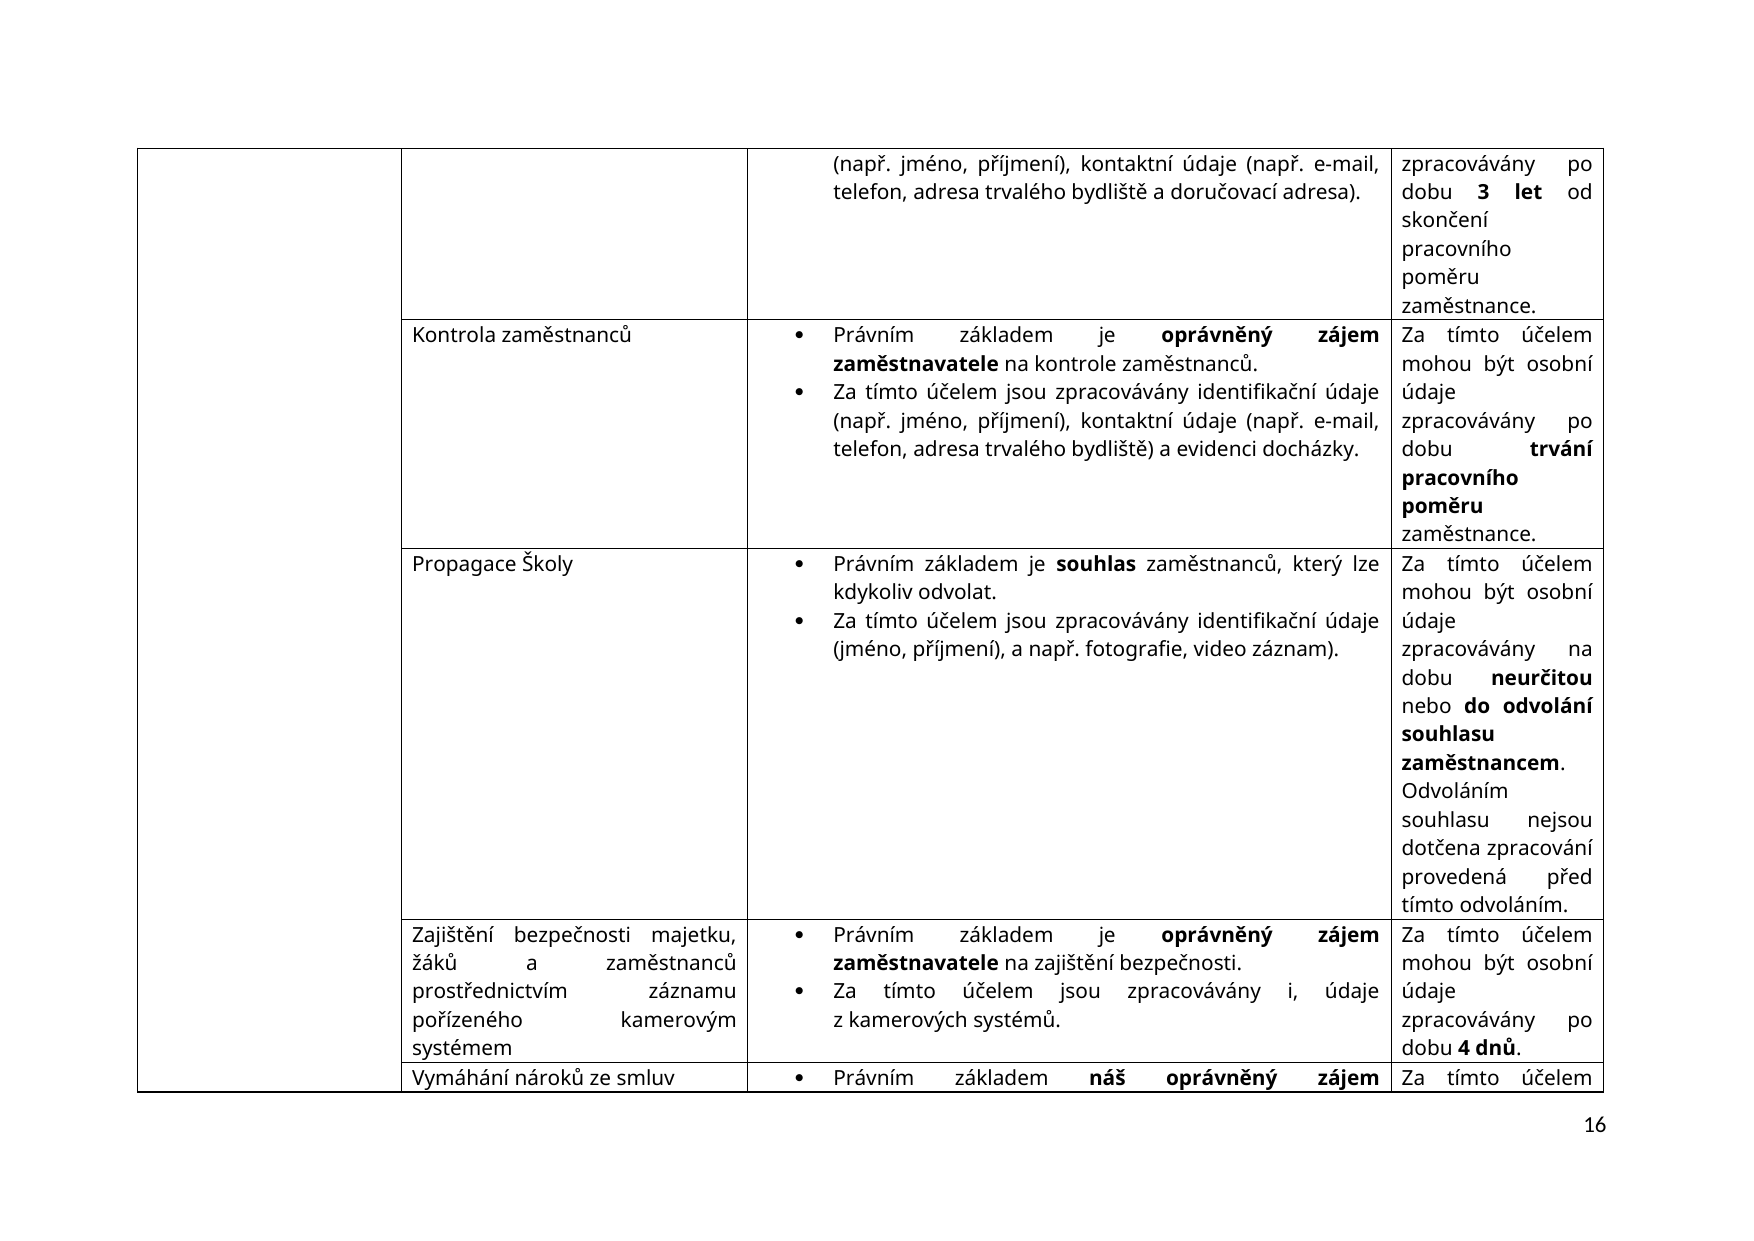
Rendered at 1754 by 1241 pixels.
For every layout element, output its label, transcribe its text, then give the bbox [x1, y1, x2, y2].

table_cell Právním základem je oprávněný zájem zaměstnavatele na zajištění bezpečnosti. Za tímto účelem jsou zpracovávány i, údaje z kamerových systémů. [748, 920, 1391, 1062]
table_cell Zajištění bezpečnosti majetku, žáků a zaměstnanců prostřednictvím záznamu pořízeného kamerovým systémem [402, 920, 747, 1062]
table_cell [748, 149, 1391, 319]
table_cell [1392, 149, 1603, 319]
table_cell Právním základem je souhlas zaměstnanců, který lze kdykoliv odvolat. Za tímto účelem jsou zpracovávány identifikační údaje (jméno, příjmení), a např. fotografie, video záznam). [748, 549, 1391, 919]
table_cell Propagace Školy [402, 549, 747, 919]
table_cell Za tímto účelem mohou být osobní údaje zpracovávány po dobu trvání pracovního poměru zaměstnance. [1392, 320, 1603, 548]
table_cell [402, 149, 747, 319]
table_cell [402, 1063, 747, 1091]
table_cell Právním základem je oprávněný zájem zaměstnavatele na kontrole zaměstnanců. Za tímto účelem jsou zpracovávány identifikační údaje (např. jméno, příjmení), kontaktní údaje (např. e-mail, telefon, adresa trvalého bydliště) a evidenci docházky. [748, 320, 1391, 548]
table_cell Za tímto účelem mohou být osobní údaje zpracovávány na dobu neurčitou nebo do odvolání souhlasu zaměstnancem. Odvoláním souhlasu nejsou dotčena zpracování provedená před tímto odvoláním. [1392, 549, 1603, 919]
table_cell Za tímto účelem mohou být osobní údaje zpracovávány po dobu 4 dnů. [1392, 920, 1603, 1062]
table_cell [1392, 1063, 1603, 1091]
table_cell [748, 1063, 1391, 1091]
table_cell Kontrola zaměstnanců [402, 320, 747, 548]
